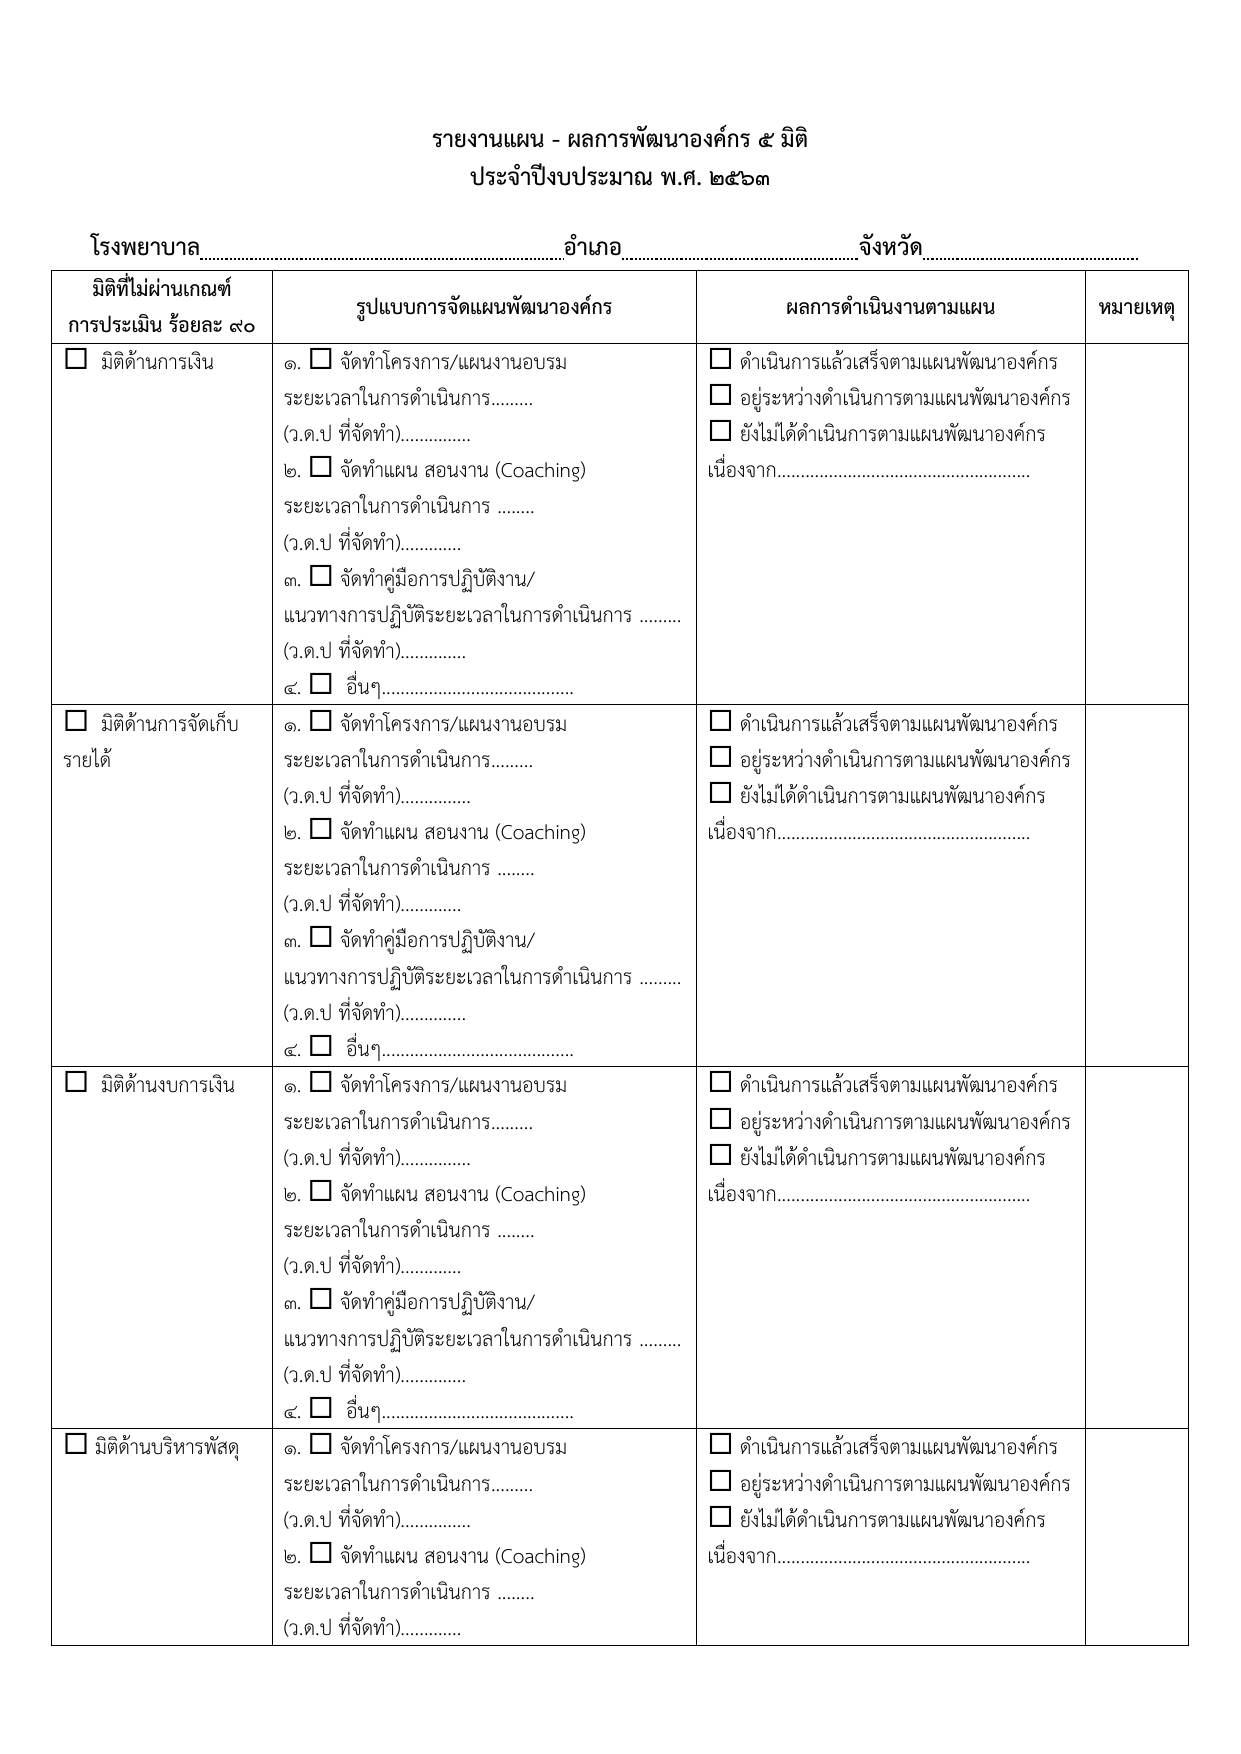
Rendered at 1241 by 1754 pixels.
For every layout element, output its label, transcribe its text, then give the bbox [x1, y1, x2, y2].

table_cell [697, 1429, 1085, 1645]
table_cell [1086, 705, 1188, 1066]
table_cell [1086, 1429, 1188, 1645]
text รายงานแผน - ผลการพัฒนาองค์กร ๕ มิติ [91, 118, 1149, 156]
text โรงพยาบาล อำเภอ จังหวัด [91, 226, 1149, 264]
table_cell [273, 1429, 696, 1645]
table_cell มิติด้านการเงิน [52, 344, 272, 704]
table_cell [1086, 1067, 1188, 1428]
table_header หมายเหตุ [1086, 271, 1188, 342]
table_header ผลการดำเนินงานตามแผน [697, 271, 1085, 342]
table_header รูปแบบการจัดแผนพัฒนาองค์กร [273, 271, 696, 342]
table_header มิติที่ไม่ผ่านเกณฑ์ การประเมิน ร้อยละ ๙๐ [52, 271, 272, 342]
table_cell มิติด้านงบการเงิน [52, 1067, 272, 1428]
table_cell มิติด้านการจัดเก็บรายได้ [52, 705, 272, 1066]
text ประจำปีงบประมาณ พ.ศ. ๒๕๖๓ [91, 156, 1149, 193]
table_cell มิติด้านบริหารพัสดุ [52, 1429, 272, 1645]
table_cell [1086, 344, 1188, 704]
